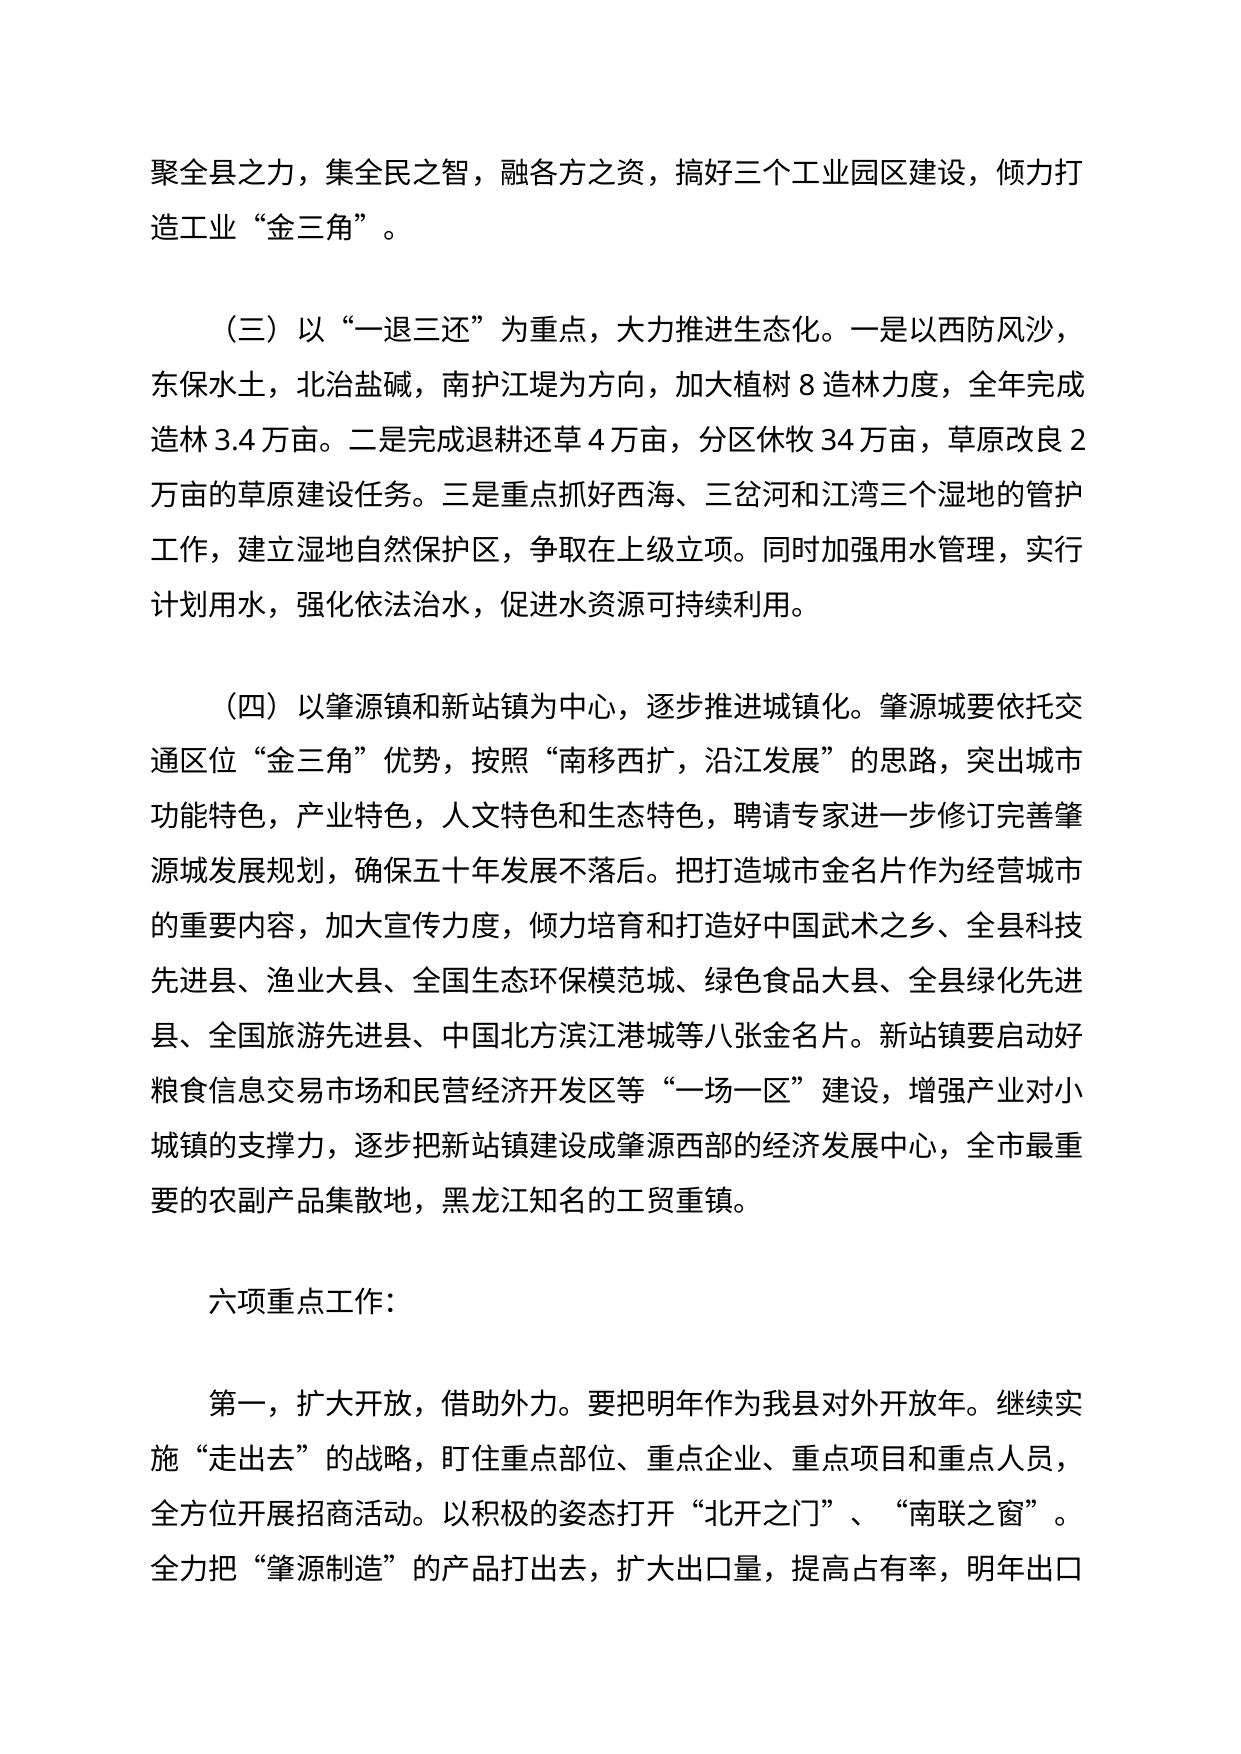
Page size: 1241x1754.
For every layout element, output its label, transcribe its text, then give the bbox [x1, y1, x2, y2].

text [150, 150, 1090, 247]
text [150, 1381, 1090, 1588]
text （三）以“一退三还”为重点，大力推进生态化。一是以西防风沙，东保水土，北治盐碱，南护江堤为方向，加大植树 8 造林力度，全年完成造林3.4万亩。二是完成退耕还草4万亩，分区休牧34万亩，草原改良2万亩的草原建设任务。三是重点抓好西海、三岔河和江湾三个湿地的管护工作，建立湿地自然保护区，争取在上级立项。同时加强用水管理，实行计划用水，强化依法治水，促进水资源可持续利用。 [150, 307, 1090, 624]
text （四）以肇源镇和新站镇为中心，逐步推进城镇化。肇源城要依托交通区位“金三角”优势，按照“南移西扩，沿江发展”的思路，突出城市功能特色，产业特色，人文特色和生态特色，聘请专家进一步修订完善肇源城发展规划，确保五十年发展不落后。把打造城市金名片作为经营城市的重要内容，加大宣传力度，倾力培育和打造好中国武术之乡、全县科技先进县、渔业大县、全国生态环保模范城、绿色食品大县、全县绿化先进县、全国旅游先进县、中国北方滨江港城等八张金名片。新站镇要启动好粮食信息交易市场和民营经济开发区等“一场一区”建设，增强产业对小城镇的支撑力，逐步把新站镇建设成肇源西部的经济发展中心，全市最重要的农副产品集散地，黑龙江知名的工贸重镇。 [150, 683, 1090, 1219]
text 六项重点工作： [150, 1279, 1090, 1321]
